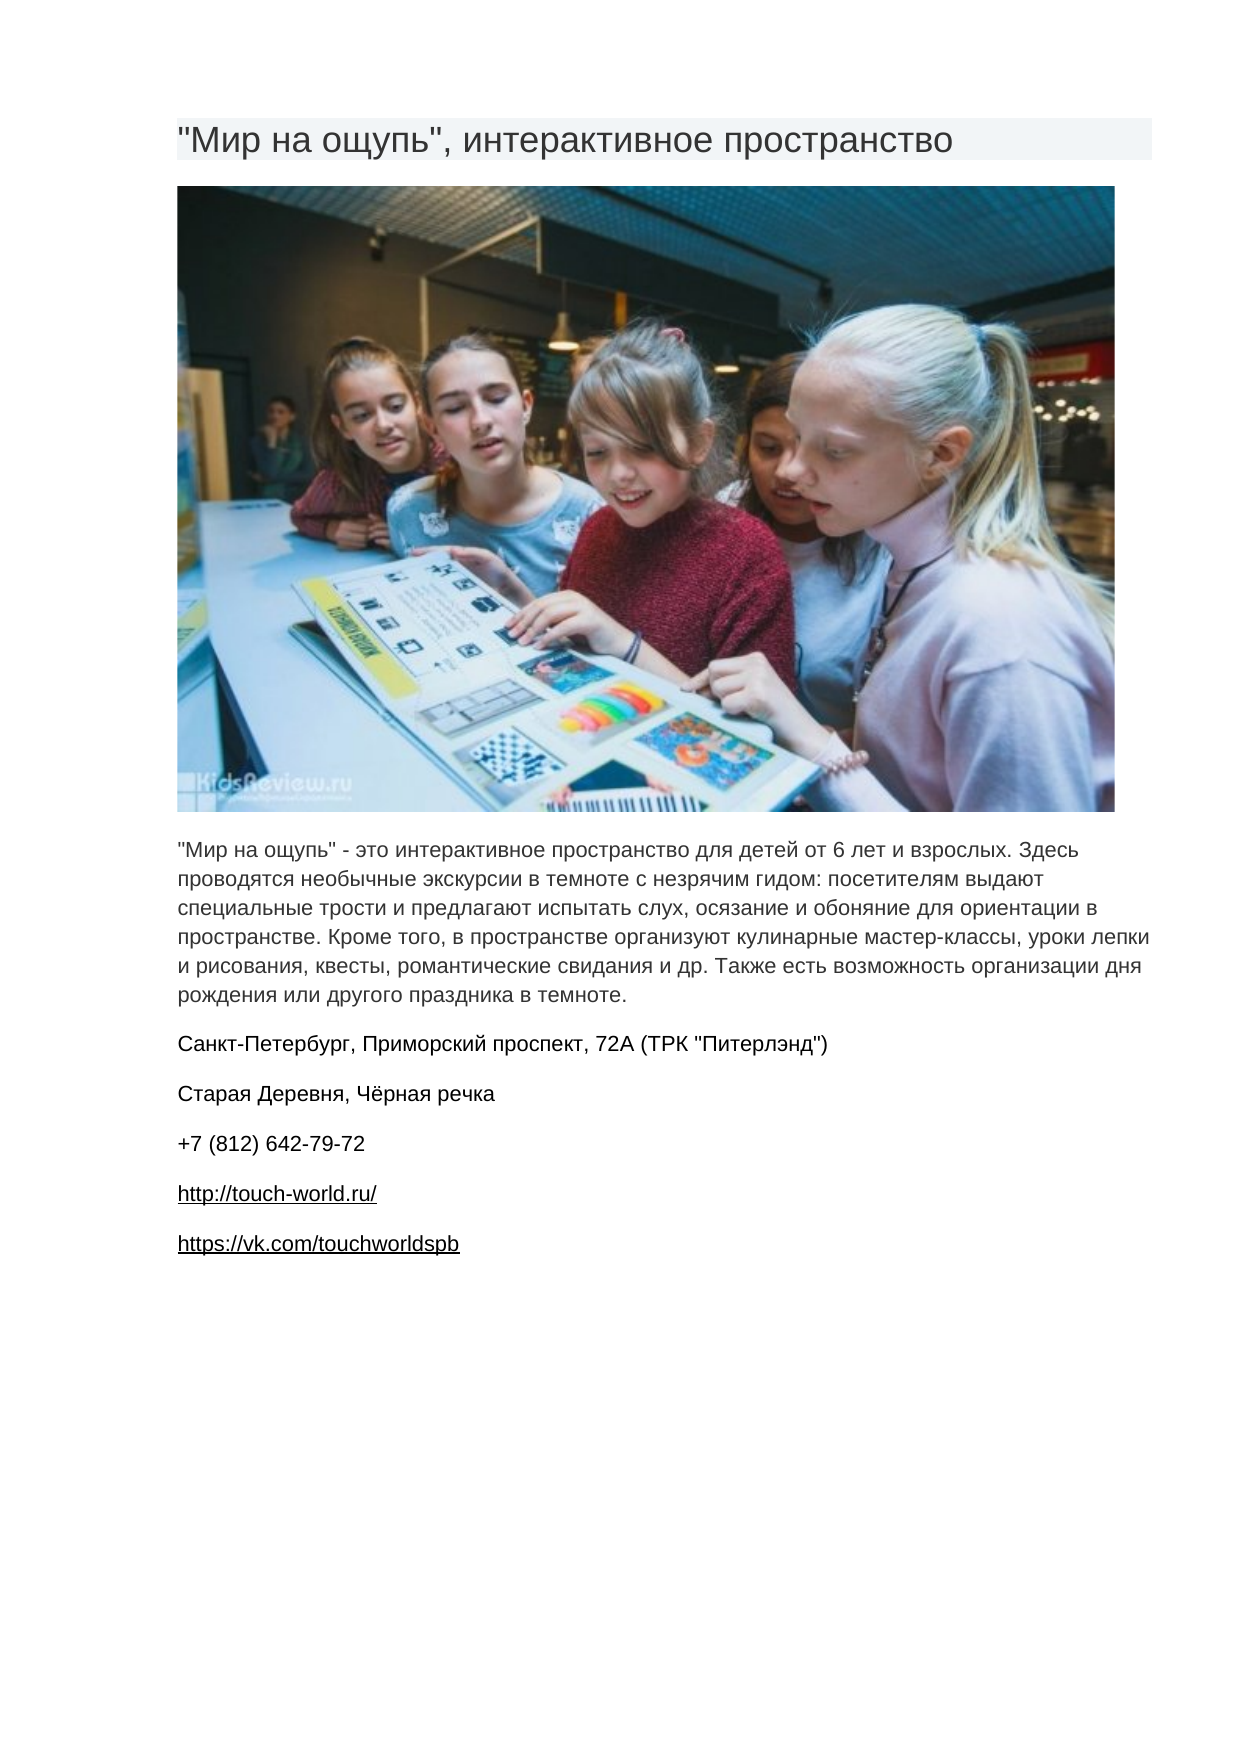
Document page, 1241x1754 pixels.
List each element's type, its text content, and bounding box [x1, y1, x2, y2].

text http://touch-world.ru/ [177, 1181, 1152, 1206]
text Санкт-Петербург, Приморский проспект, 72А (ТРК "Питерлэнд") [177, 1031, 1152, 1056]
text +7 (812) 642-79-72 [177, 1131, 1152, 1156]
picture [177, 186, 1115, 812]
text Старая Деревня, Чёрная речка [177, 1081, 1152, 1106]
text https://vk.com/touchworldspb [177, 1230, 1152, 1256]
text "Мир на ощупь", интерактивное пространство [177, 118, 1152, 160]
text "Мир на ощупь" - это интерактивное пространство для детей от 6 лет и взрослых. Здесь проводятся необычные экскурсии в темноте с незрячим гидом: посетителям выдают специальные трости и предлагают испытать слух, осязание и обоняние для ориентации в пространстве. Кроме того, в пространстве организуют кулинарные мастер-классы, уроки лепки и рисования, квесты, романтические свидания и др. Также есть возможность организации дня рождения или другого праздника в темноте. [177, 837, 1152, 1007]
